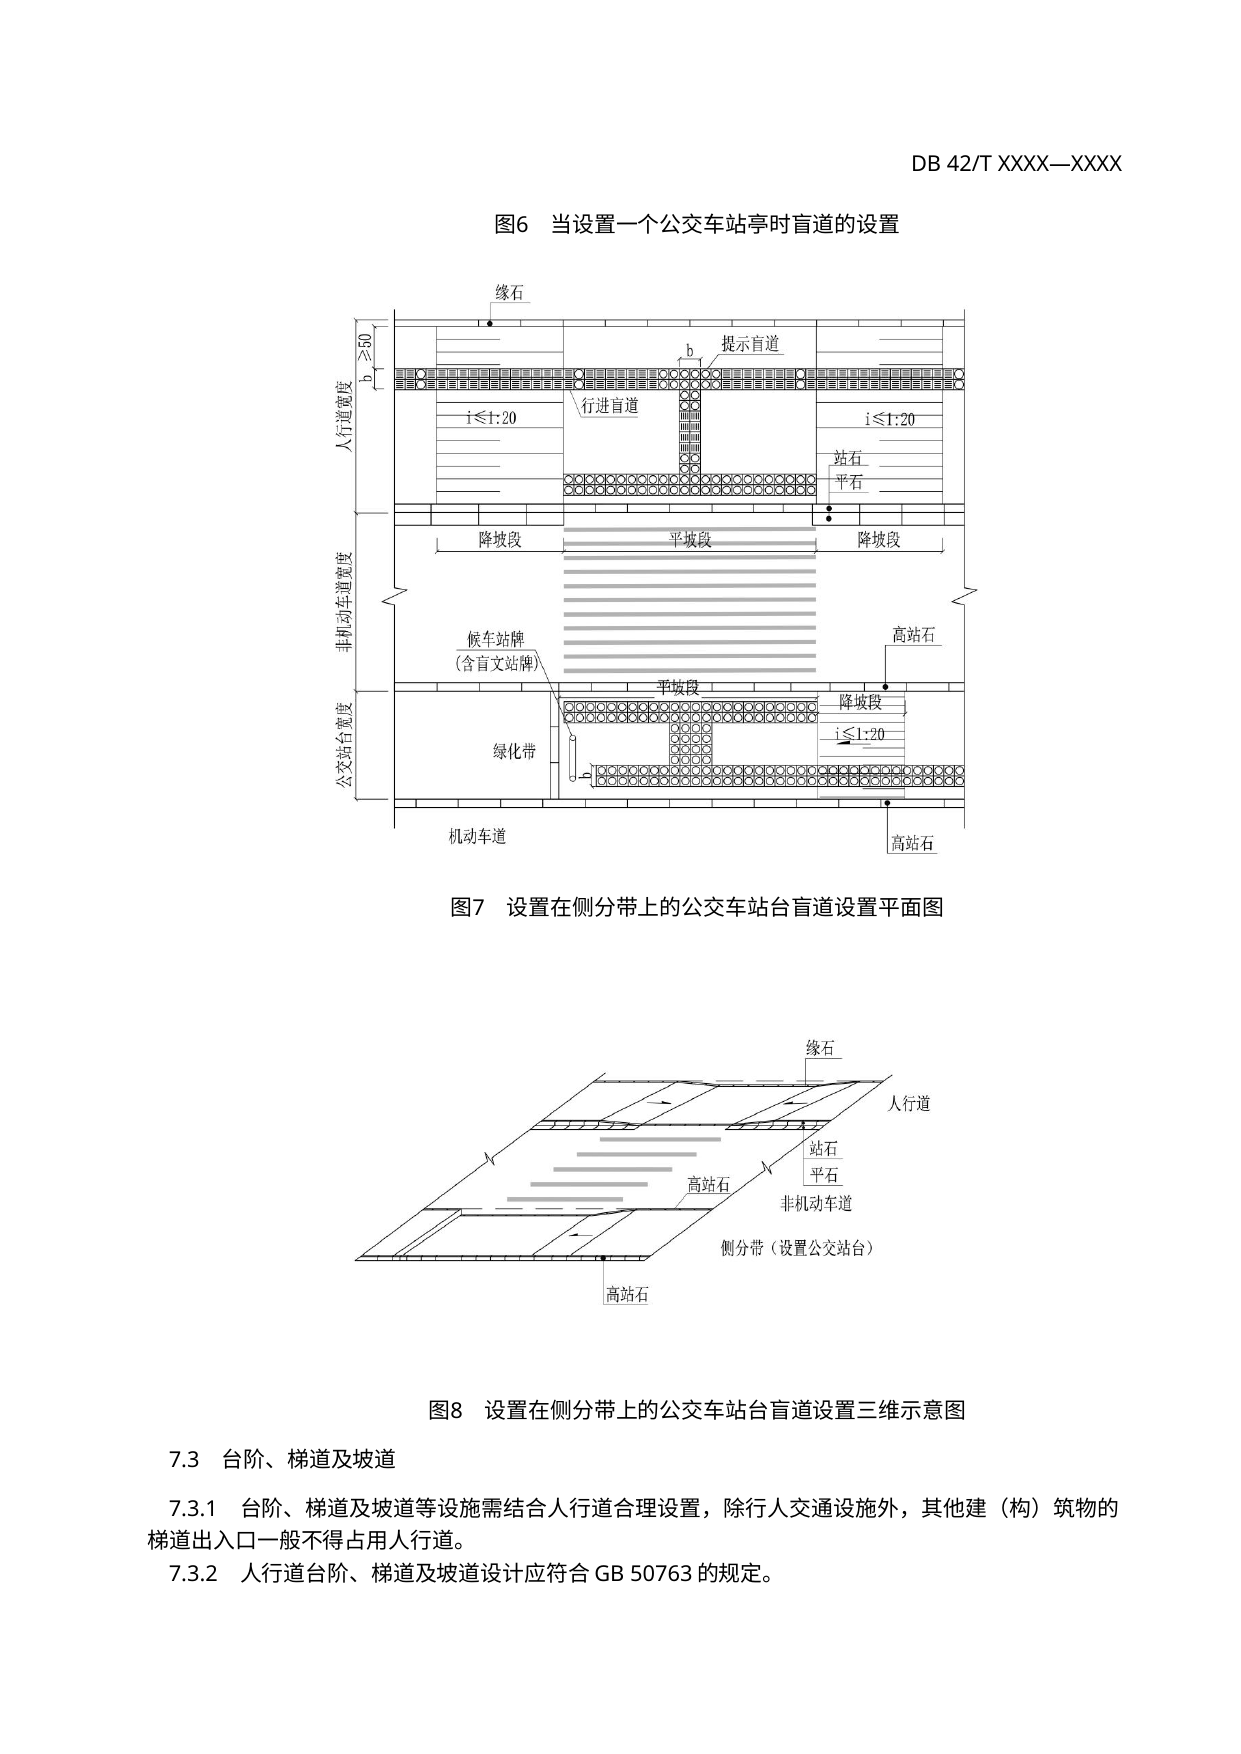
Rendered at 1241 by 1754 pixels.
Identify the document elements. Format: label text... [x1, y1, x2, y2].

text 当设置一个公交车站亭时盲道的设置 [251, 207, 1122, 239]
text 台阶、梯道及坡道等设施需结合人行道合理设置，除行人交通设施外，其他建（构）筑物的梯道出入口一般不得占用人行道。 [148, 1491, 1122, 1556]
text 人行道台阶、梯道及坡道设计应符合GB 50763的规定。 [148, 1556, 1122, 1588]
text 设置在侧分带上的公交车站台盲道设置三维示意图 [251, 1393, 1122, 1426]
text 台阶、梯道及坡道 [148, 1442, 1122, 1474]
text 设置在侧分带上的公交车站台盲道设置平面图 [251, 889, 1122, 922]
picture [305, 986, 965, 1346]
picture [268, 255, 1002, 869]
